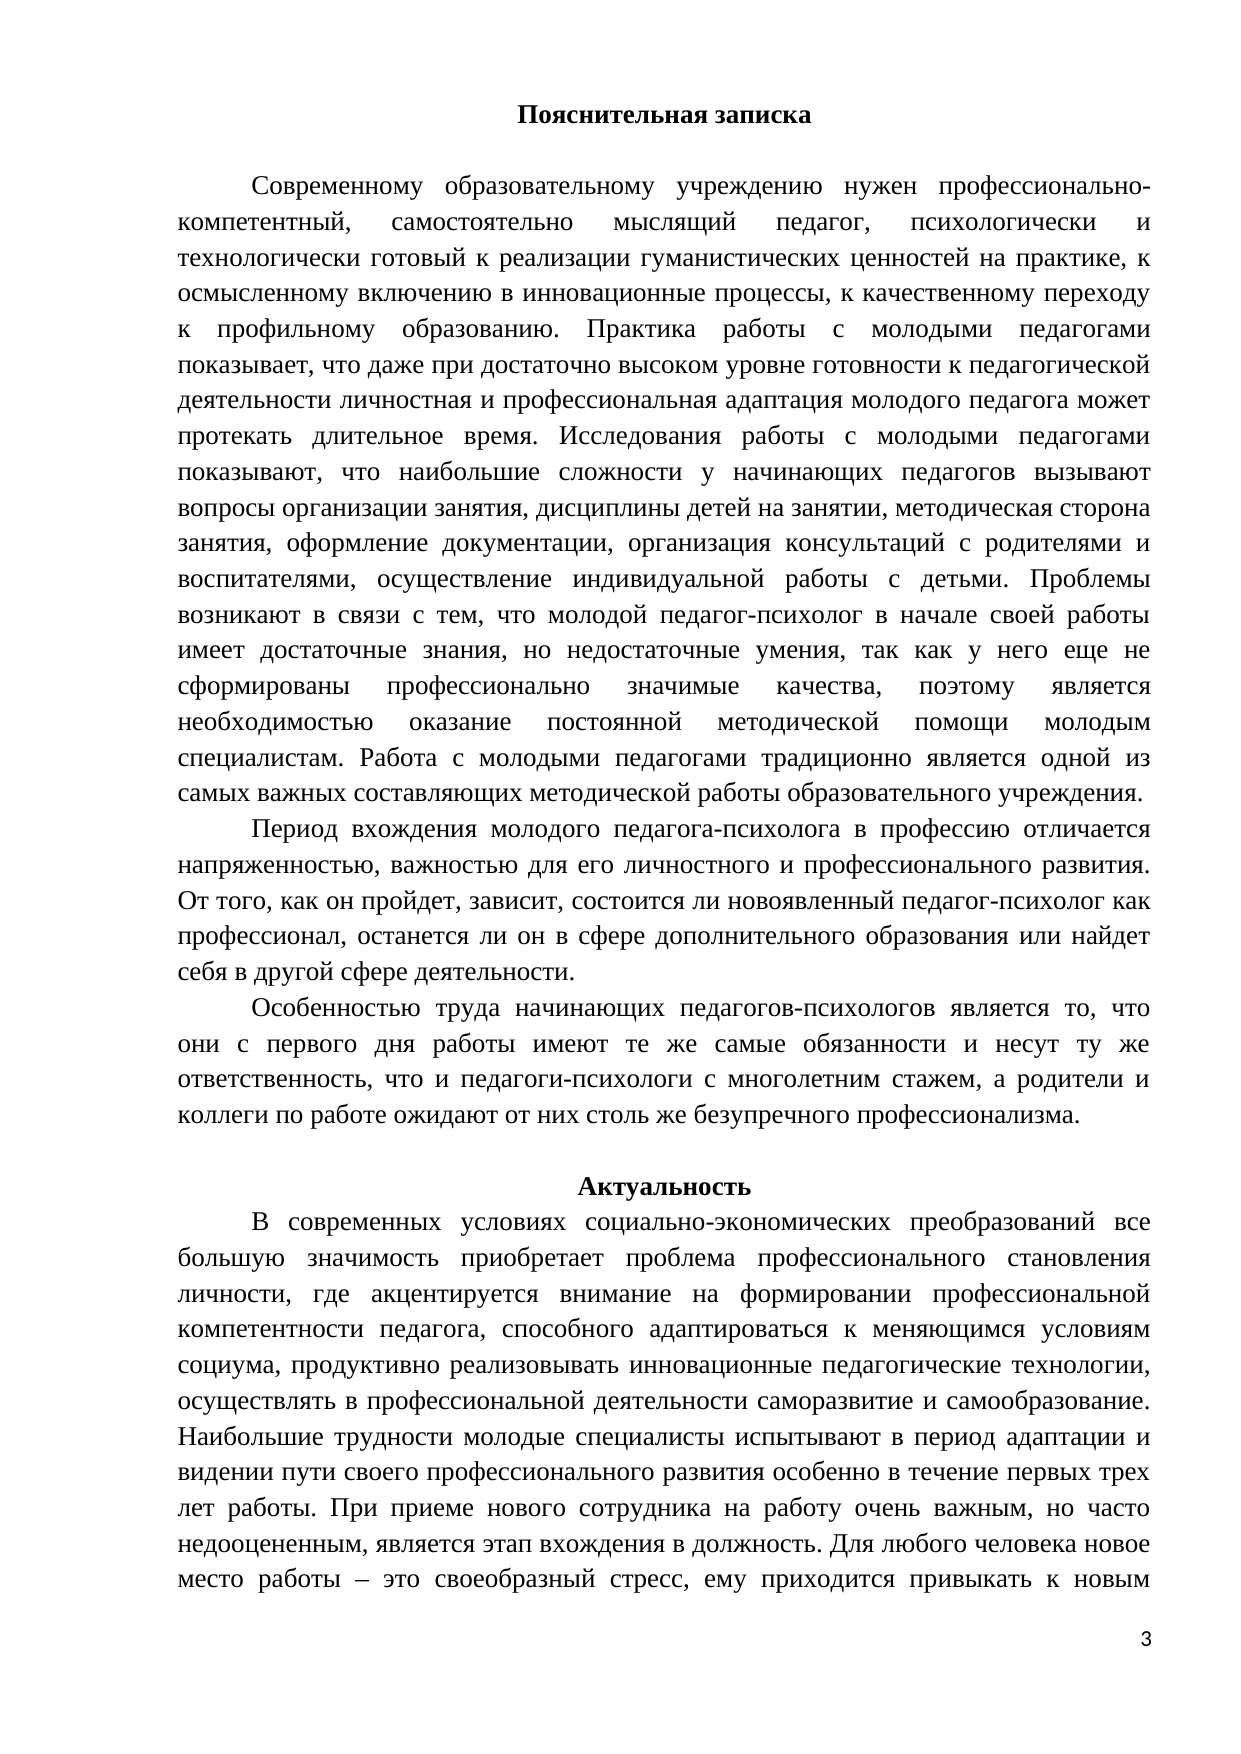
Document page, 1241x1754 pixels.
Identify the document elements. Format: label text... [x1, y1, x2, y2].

text Современному образовательному учреждению нужен профессионально-компетентный, самостоятельно мыслящий педагог, психологически и технологически готовый к реализации гуманистических ценностей на практике, к осмысленному включению в инновационные процессы, к качественному переходу к профильному образованию. Практика работы с молодыми педагогами показывает, что даже при достаточно высоком уровне готовности к педагогической деятельности личностная и профессиональная адаптация молодого педагога может протекать длительное время. Исследования работы с молодыми педагогами показывают, что наибольшие сложности у начинающих педагогов вызывают вопросы организации занятия, дисциплины детей на занятии, методическая сторона занятия, оформление документации, организация консультаций с родителями и воспитателями, осуществление индивидуальной работы с детьми. Проблемы возникают в связи с тем, что молодой педагог-психолог в начале своей работы имеет достаточные знания, но недостаточные умения, так как у него еще не сформированы профессионально значимые качества, поэтому является необходимостью оказание постоянной методической помощи молодым специалистам. Работа с молодыми педагогами традиционно является одной из самых важных составляющих методической работы образовательного учреждения. [177, 169, 1152, 808]
text Актуальность [177, 1169, 1152, 1201]
text Особенностью труда начинающих педагогов-психологов является то, что они с первого дня работы имеют те же самые обязанности и несут ту же ответственность, что и педагоги-психологи с многолетним стажем, а родители и коллеги по работе ожидают от них столь же безупречного профессионализма. [177, 991, 1152, 1129]
text Период вхождения молодого педагога-психолога в профессию отличается напряженностью, важностью для его личностного и профессионального развития. От того, как он пройдет, зависит, состоится ли новоявленный педагог-психолог как профессионал, останется ли он в сфере дополнительного образования или найдет себя в другой сфере деятельности. [177, 812, 1152, 986]
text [177, 1205, 1152, 1594]
text Пояснительная записка [177, 98, 1152, 129]
